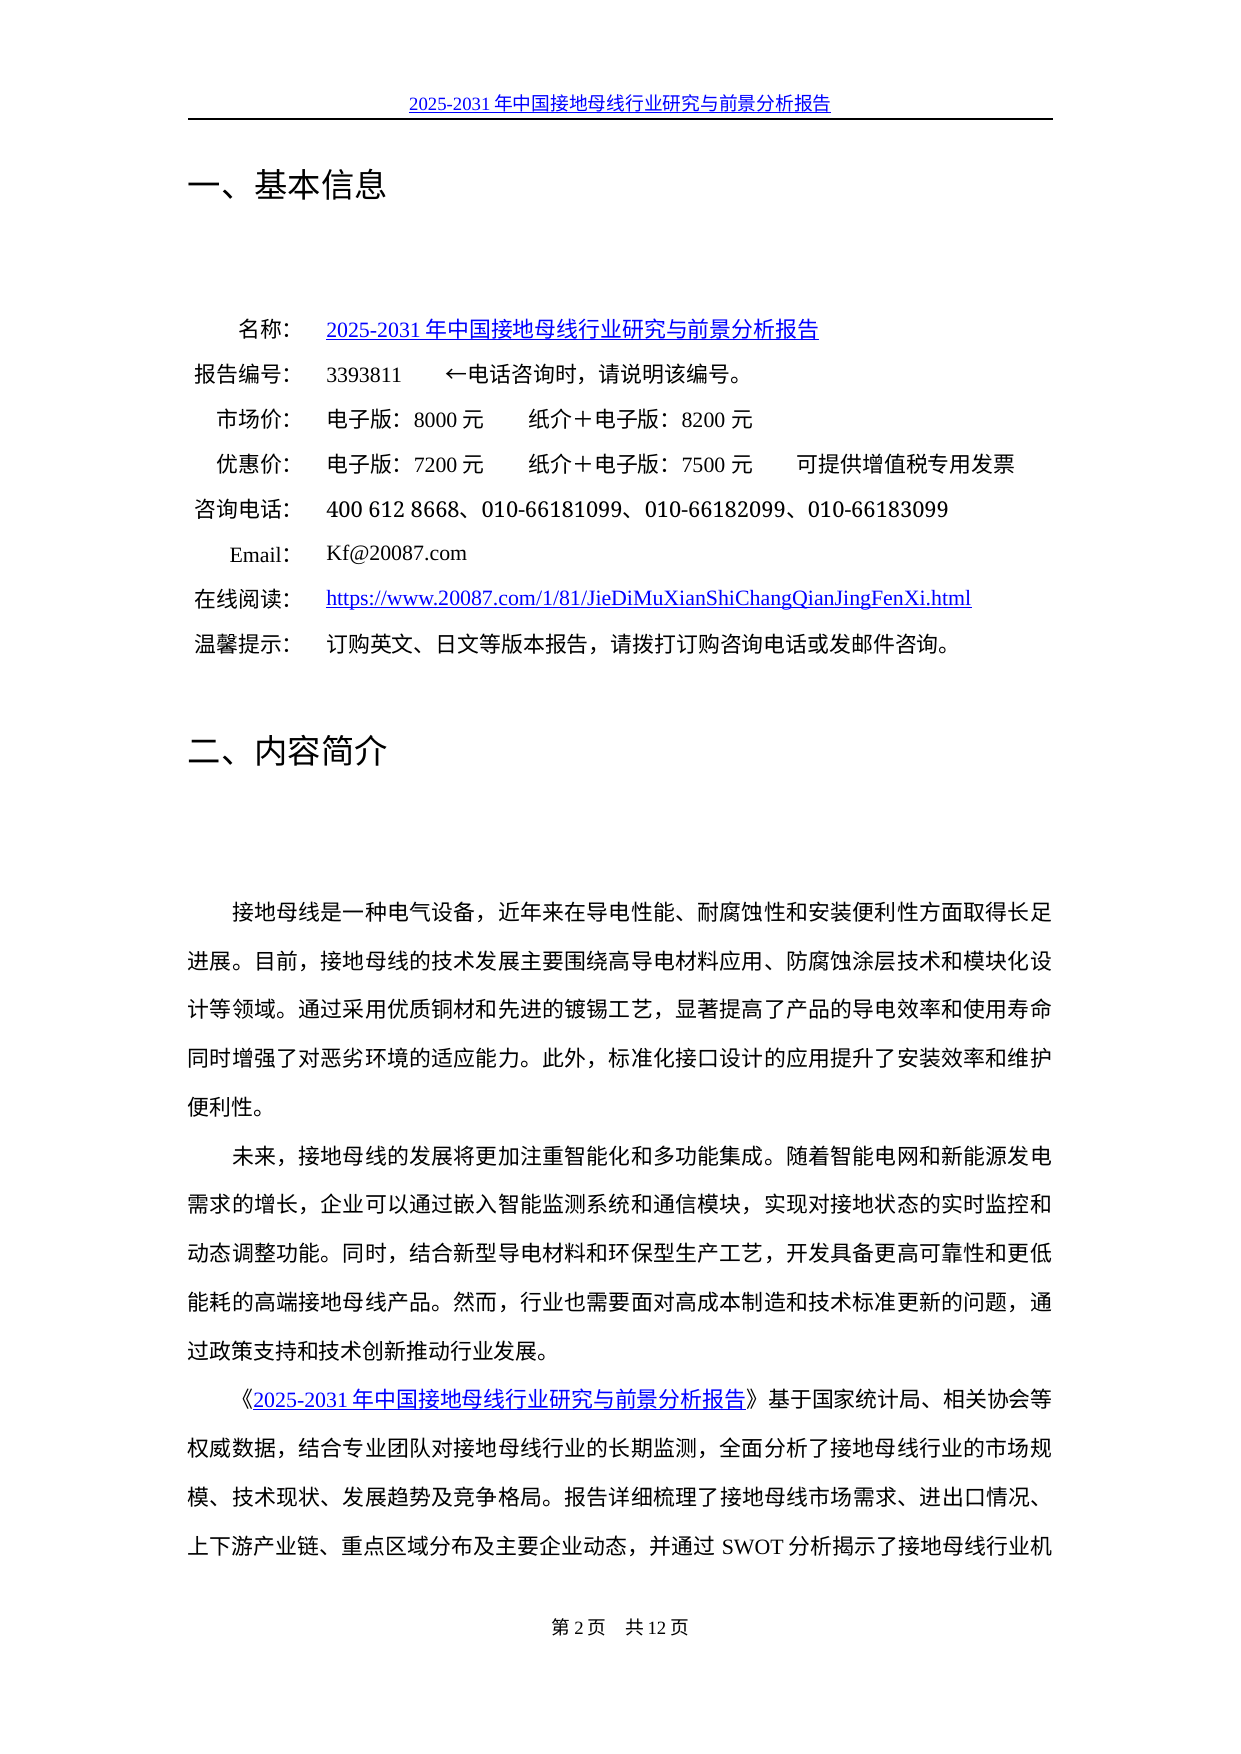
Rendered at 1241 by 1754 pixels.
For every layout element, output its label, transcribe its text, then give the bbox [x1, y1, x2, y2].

table_cell 订购英文、日文等版本报告，请拨打订购咨询电话或发邮件咨询。 [315, 627, 1073, 672]
table_cell 报告编号： [167, 357, 315, 402]
table_cell 咨询电话： [167, 492, 315, 537]
table_cell 温馨提示： [167, 627, 315, 672]
title 二、内容简介 [187, 717, 1053, 782]
table_cell Kf@20087.com [315, 537, 1073, 582]
table_cell 优惠价： [167, 447, 315, 492]
table_cell 在线阅读： [167, 582, 315, 627]
table_cell 3393811 ←电话咨询时，请说明该编号。 [315, 357, 1073, 402]
table_cell 400 612 8668、010-66181099、010-66182099、010-66183099 [315, 492, 1073, 537]
table_cell [315, 582, 1073, 627]
table_header 名称： [167, 312, 315, 357]
table_cell 电子版：8000 元 纸介＋电子版：8200 元 [315, 402, 1073, 447]
table_cell 电子版：7200 元 纸介＋电子版：7500 元 可提供增值税专用发票 [315, 447, 1073, 492]
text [187, 894, 1053, 1561]
table_cell Email： [167, 537, 315, 582]
table_cell 市场价： [167, 402, 315, 447]
table_header 2025-2031年中国接地母线行业研究与前景分析报告 [315, 312, 1073, 357]
title 一、基本信息 [187, 150, 1053, 215]
